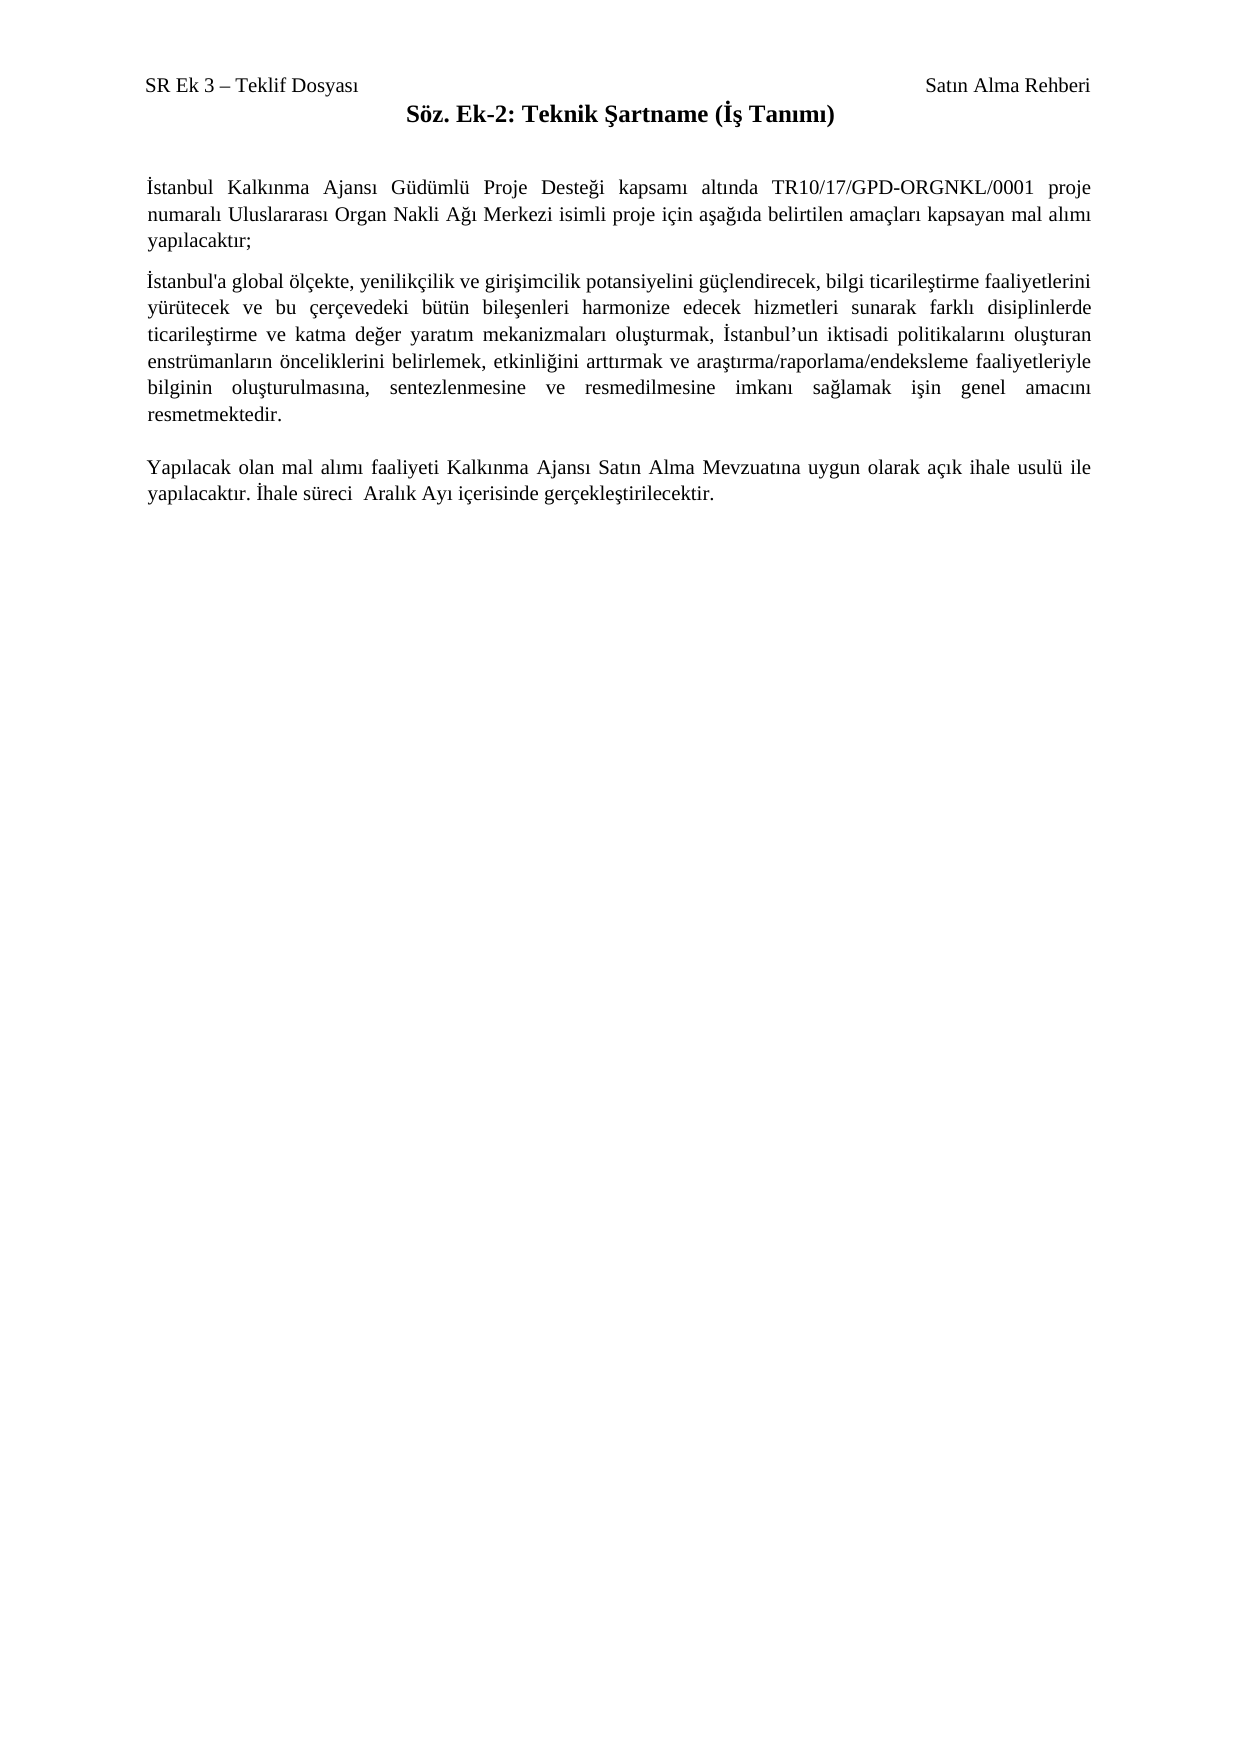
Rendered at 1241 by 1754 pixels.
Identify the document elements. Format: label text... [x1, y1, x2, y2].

text Yapılacak olan mal alımı faaliyeti Kalkınma Ajansı Satın Alma Mevzuatına uygun olarak açık ihale usulü ile yapılacaktır. İhale süreci Aralık Ayı içerisinde gerçekleştirilecektir. [146, 454, 1093, 505]
text İstanbul'a global ölçekte, yenilikçilik ve girişimcilik potansiyelini güçlendirecek, bilgi ticarileştirme faaliyetlerini yürütecek ve bu çerçevedeki bütün bileşenleri harmonize edecek hizmetleri sunarak farklı disiplinlerde ticarileştirme ve katma değer yaratım mekanizmaları oluşturmak, İstanbul’un iktisadi politikalarını oluşturan enstrümanların önceliklerini belirlemek, etkinliğini arttırmak ve araştırma/raporlama/endeksleme faaliyetleriyle bilginin oluşturulmasına, sentezlenmesine ve resmedilmesine imkanı sağlamak işin genel amacını resmetmektedir. [146, 268, 1093, 426]
subtitle Söz. Ek-2: Teknik Şartname (İş Tanımı) [145, 99, 1096, 128]
text İstanbul Kalkınma Ajansı Güdümlü Proje Desteği kapsamı altında TR10/17/GPD-ORGNKL/0001 proje numaralı Uluslararası Organ Nakli Ağı Merkezi isimli proje için aşağıda belirtilen amaçları kapsayan mal alımı yapılacaktır; [146, 175, 1093, 252]
